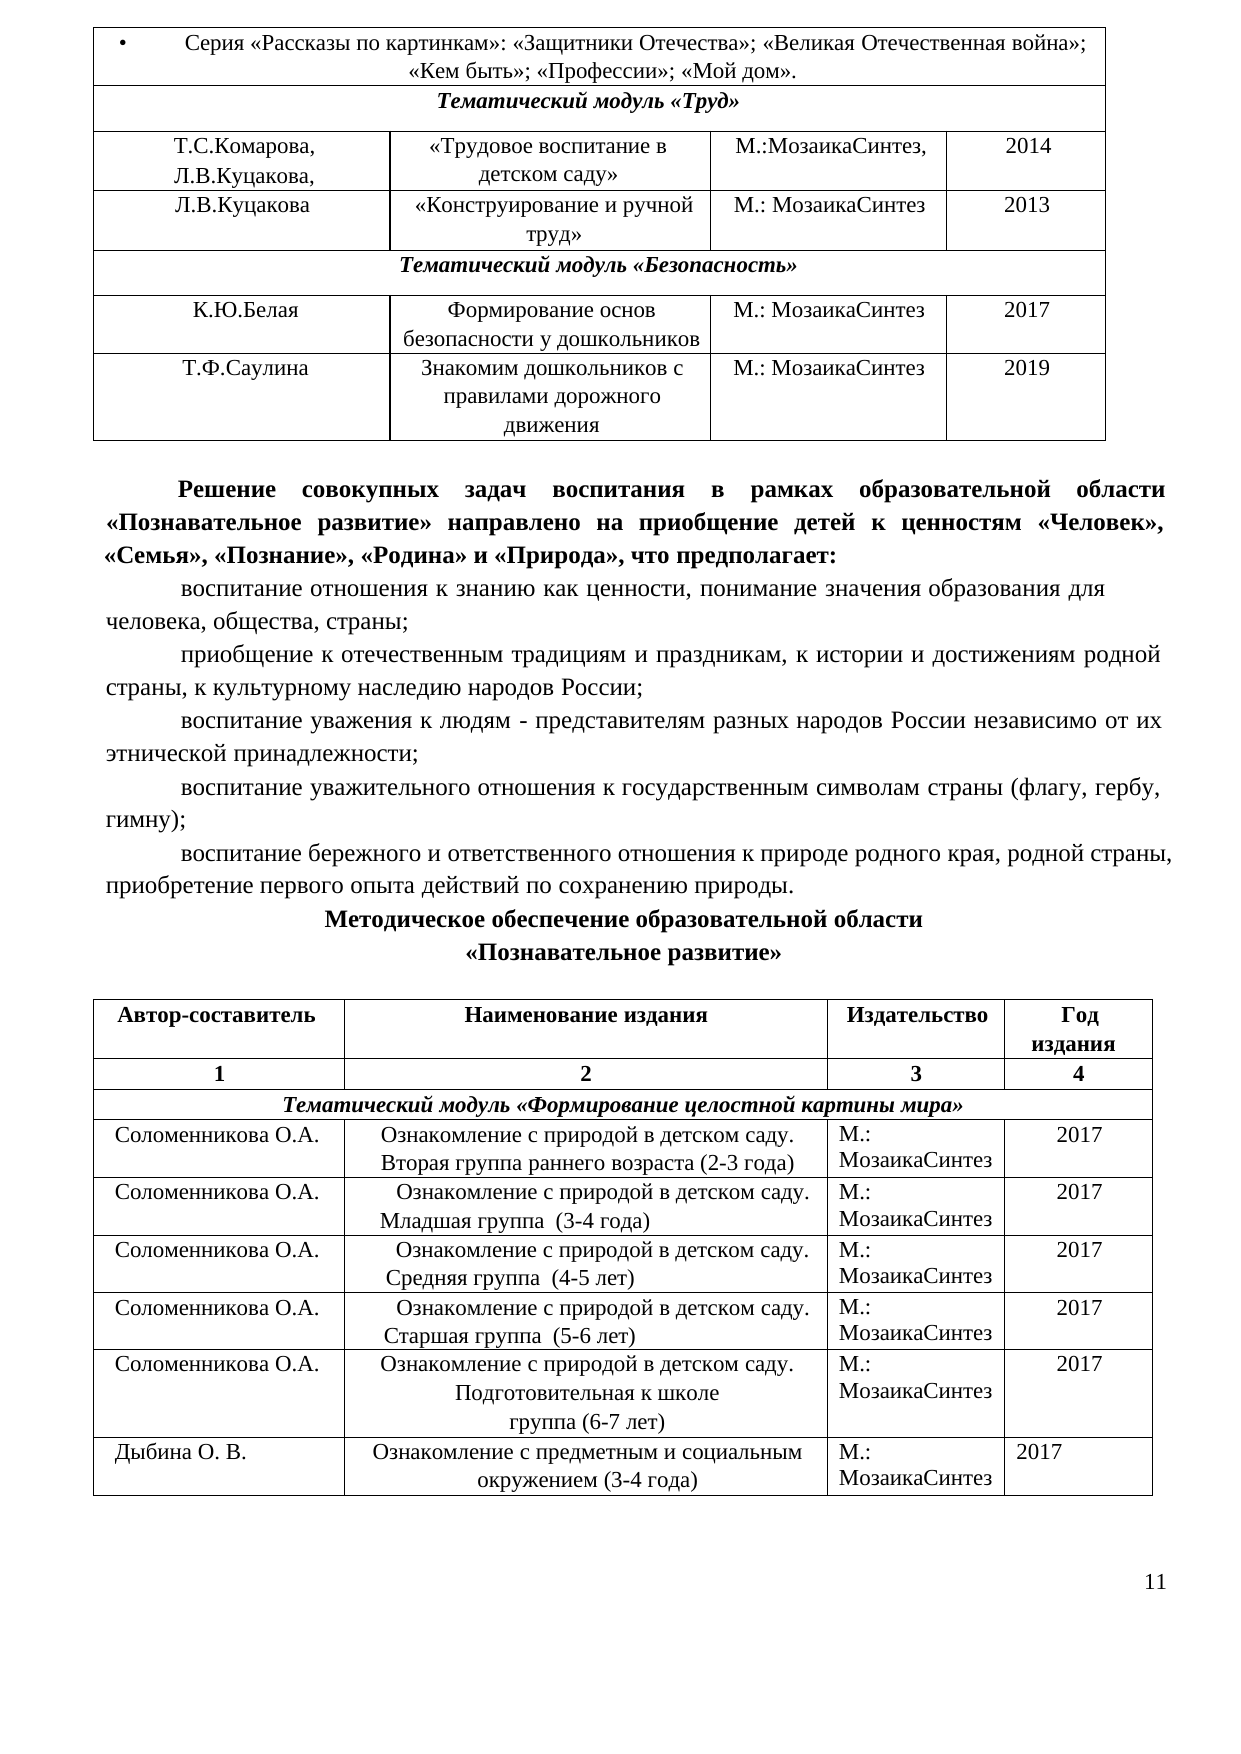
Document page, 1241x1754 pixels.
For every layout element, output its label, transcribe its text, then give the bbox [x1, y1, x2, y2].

text воспитание уважительного отношения к государственным символам страны (флагу, гербу, гимну); [106, 772, 1194, 833]
text «Познавательное развитие» [155, 937, 1093, 965]
table_header Год издания [1005, 1000, 1152, 1058]
table_cell М.: МозаикаСинтез [711, 191, 946, 249]
table_cell К.Ю.Белая [94, 296, 389, 353]
text «Познавательное развитие» направлено на приобщение детей к ценностям «Человек», [32, 507, 1163, 536]
table_cell 2017 [1005, 1236, 1152, 1292]
table_cell Ознакомление с природой в детском саду. Подготовительная к школе группа (6-7 лет) [345, 1350, 827, 1437]
table_cell М.: МозаикаСинтез [828, 1236, 1004, 1292]
table_cell Соломенникова О.А. [94, 1236, 344, 1292]
table_cell Т.С.Комарова, Л.В.Куцакова, [94, 132, 389, 190]
table_cell М.: МозаикаСинтез [828, 1438, 1004, 1495]
table_cell Тематический модуль «Безопасность» [94, 251, 1105, 295]
text приобщение к отечественным традициям и праздникам, к истории и достижениям родной страны, к культурному наследию народов России; [106, 639, 1194, 701]
table_cell Соломенникова О.А. [94, 1120, 344, 1177]
table_cell 2017 [1005, 1438, 1152, 1495]
table_cell Знакомим дошкольников с правилами дорожного движения [391, 354, 710, 440]
table_cell Ознакомление с природой в детском саду. Вторая группа раннего возраста (2-3 года) [345, 1120, 827, 1177]
table_cell «Трудовое воспитание в детском саду» [391, 132, 710, 190]
table_header Серия «Рассказы по картинкам»: «Защитники Отечества»; «Великая Отечественная война»; «Кем быть»; «Профессии»; «Мой дом». [94, 28, 1105, 84]
table_cell 2014 [947, 132, 1105, 190]
table_cell Ознакомление с природой в детском саду. Средняя группа (4-5 лет) [345, 1236, 827, 1292]
table_cell Соломенникова О.А. [94, 1293, 344, 1349]
table_cell Л.В.Куцакова [94, 191, 389, 249]
table_cell М.: МозаикаСинтез [828, 1350, 1004, 1437]
table_cell «Конструирование и ручной труд» [391, 191, 710, 249]
table_cell М.: МозаикаСинтез [828, 1178, 1004, 1234]
table_cell 2017 [1005, 1178, 1152, 1234]
table_cell Ознакомление с природой в детском саду. Младшая группа (3-4 года) [345, 1178, 827, 1234]
table_cell М.: МозаикаСинтез [828, 1120, 1004, 1177]
table_header Наименование издания [345, 1000, 827, 1058]
table_cell 2017 [947, 296, 1105, 353]
table_cell Ознакомление с предметным и социальным окружением (3-4 года) [345, 1438, 827, 1495]
text воспитание отношения к знанию как ценности, понимание значения образования для человека, общества, страны; [106, 573, 1194, 635]
subtitle Решение совокупных задач воспитания в рамках образовательной области [2, 474, 1165, 503]
table_cell 1 [94, 1059, 344, 1089]
table_header Издательство [828, 1000, 1004, 1058]
table_cell 4 [1005, 1059, 1152, 1089]
table_cell 2017 [1005, 1293, 1152, 1349]
table_cell 2013 [947, 191, 1105, 249]
table_cell 2017 [1005, 1350, 1152, 1437]
table_cell 2 [345, 1059, 827, 1089]
subtitle Методическое обеспечение образовательной области [155, 904, 1092, 932]
table_cell М.:МозаикаСинтез, [711, 132, 946, 190]
table_cell М.: МозаикаСинтез [711, 354, 946, 440]
text воспитание бережного и ответственного отношения к природе родного края, родной страны, приобретение первого опыта действий по сохранению природы. [106, 838, 1194, 899]
text воспитание уважения к людям - представителям разных народов России независимо от их этнической принадлежности; [106, 706, 1194, 767]
table_cell Дыбина О. В. [94, 1438, 344, 1495]
table_cell Формирование основ безопасности у дошкольников [391, 296, 710, 353]
table_cell Тематический модуль «Труд» [94, 86, 1105, 131]
table_cell Ознакомление с природой в детском саду. Старшая группа (5-6 лет) [345, 1293, 827, 1349]
subtitle «Семья», «Познание», «Родина» и «Природа», что предполагает: [103, 540, 1194, 569]
table_cell Тематический модуль «Формирование целостной картины мира» [94, 1090, 1152, 1119]
table_cell Соломенникова О.А. [94, 1350, 344, 1437]
table_cell 3 [828, 1059, 1004, 1089]
table_cell 2019 [947, 354, 1105, 440]
table_header Автор-составитель [94, 1000, 344, 1058]
table_cell М.: МозаикаСинтез [828, 1293, 1004, 1349]
table_cell Соломенникова О.А. [94, 1178, 344, 1234]
table_cell Т.Ф.Саулина [94, 354, 389, 440]
table_cell М.: МозаикаСинтез [711, 296, 946, 353]
table_cell 2017 [1005, 1120, 1152, 1177]
